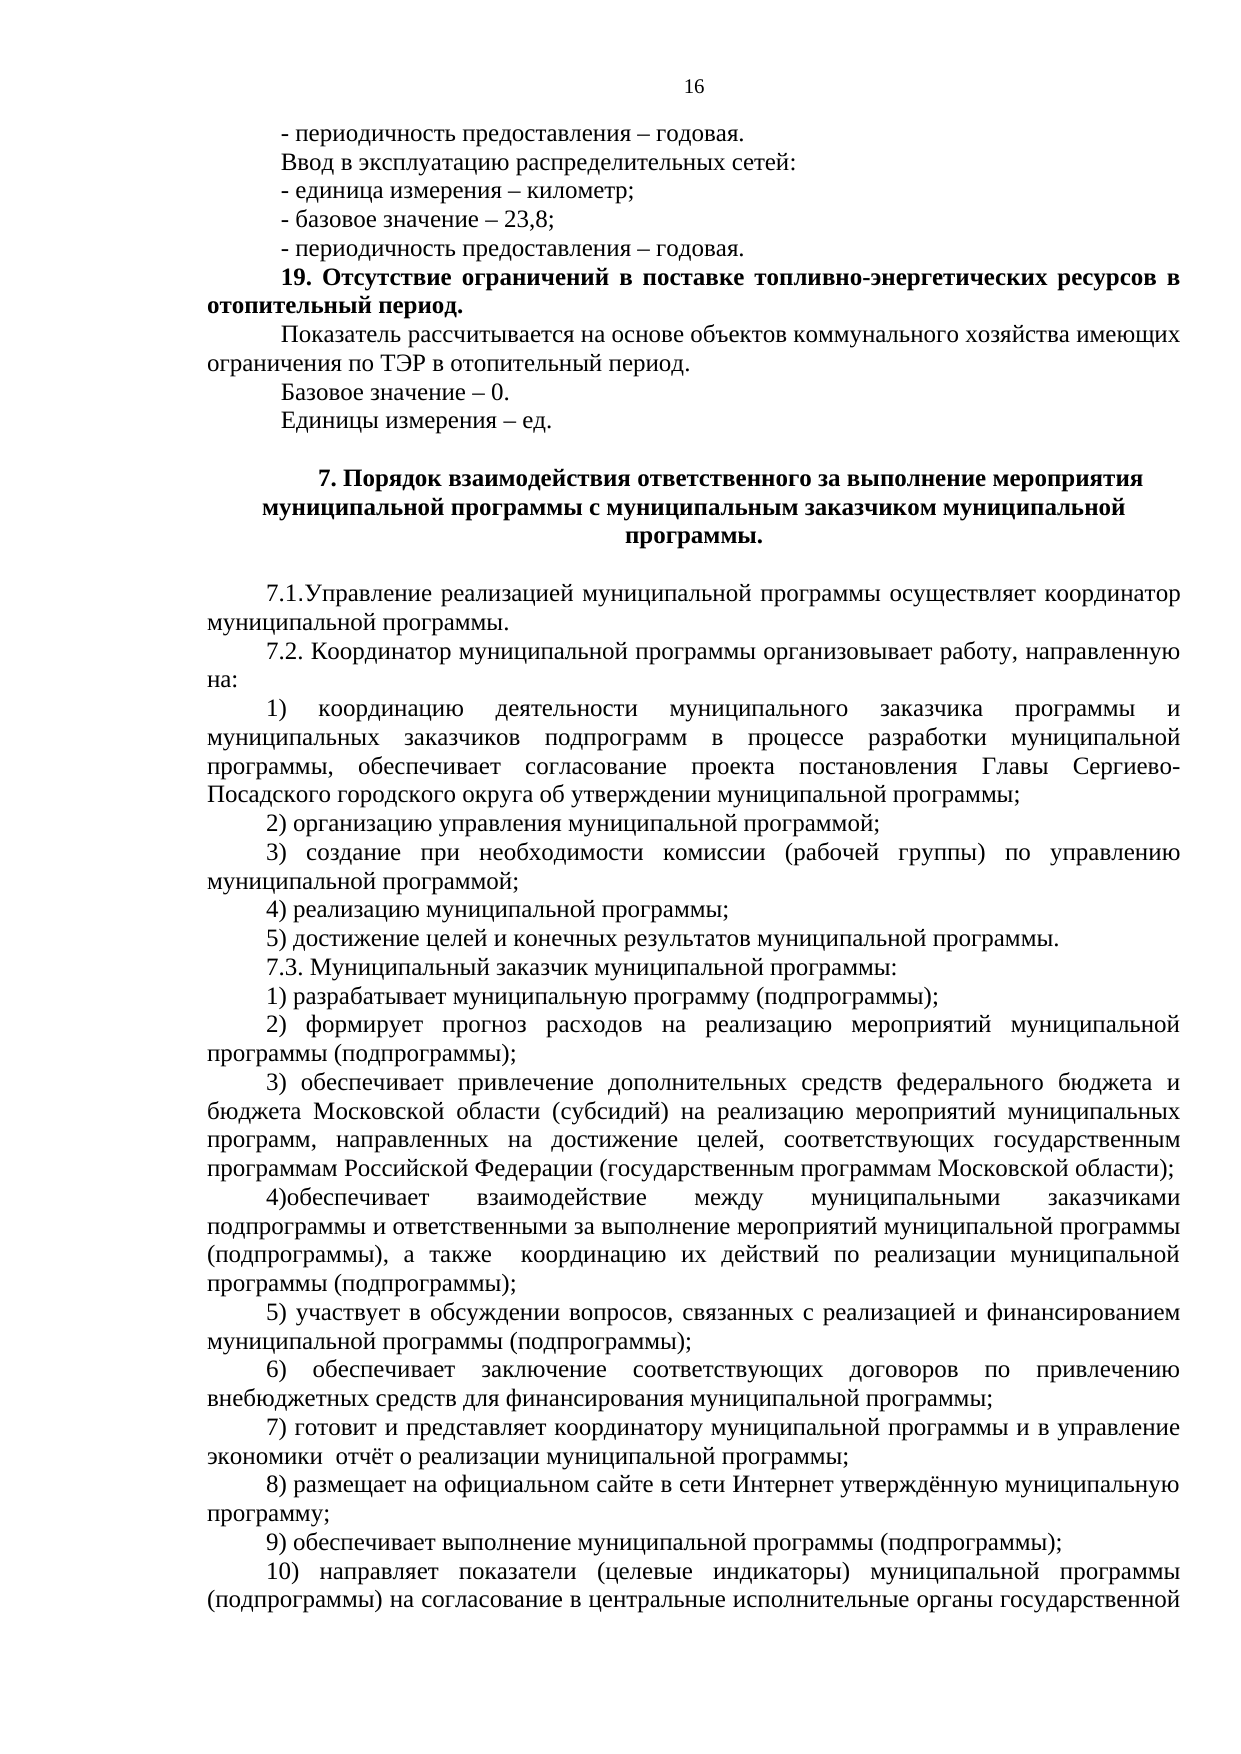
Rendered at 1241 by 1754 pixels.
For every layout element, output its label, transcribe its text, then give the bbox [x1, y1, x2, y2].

text 7.3. Муниципальный заказчик муниципальной программы: [207, 952, 1181, 981]
text 5) участвует в обсуждении вопросов, связанных с реализацией и финансированием муниципальной программы (подпрограммы); [207, 1297, 1181, 1354]
text 4)обеспечивает взаимодействие между муниципальными заказчиками подпрограммы и ответственными за выполнение мероприятий муниципальной программы (подпрограммы), а также координацию их действий по реализации муниципальной программы (подпрограммы); [207, 1182, 1181, 1297]
text 1) координацию деятельности муниципального заказчика программы и муниципальных заказчиков подпрограмм в процессе разработки муниципальной программы, обеспечивает согласование проекта постановления Главы Сергиево-Посадского городского округа об утверждении муниципальной программы; [207, 693, 1181, 808]
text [207, 1556, 1181, 1613]
text - базовое значение – 23,8; [207, 204, 1181, 233]
text 2) формирует прогноз расходов на реализацию мероприятий муниципальной программы (подпрограммы); [207, 1009, 1181, 1067]
text 4) реализацию муниципальной программы; [207, 894, 1181, 923]
text 7.1.Управление реализацией муниципальной программы осуществляет координатор муниципальной программы. [207, 578, 1181, 636]
text 7.2. Координатор муниципальной программы организовывает работу, направленную на: [207, 636, 1181, 693]
text 7) готовит и представляет координатору муниципальной программы и в управление экономики отчёт о реализации муниципальной программы; [207, 1412, 1181, 1469]
text Единицы измерения – ед. [207, 406, 1181, 434]
text 5) достижение целей и конечных результатов муниципальной программы. [207, 923, 1181, 952]
text 19. Отсутствие ограничений в поставке топливно-энергетических ресурсов в отопительный период. [207, 262, 1181, 319]
text 1) разрабатывает муниципальную программу (подпрограммы); [207, 981, 1181, 1009]
text Ввод в эксплуатацию распределительных сетей: [207, 147, 1181, 176]
text 8) размещает на официальном сайте в сети Интернет утверждённую муниципальную программу; [207, 1469, 1181, 1527]
text - единица измерения – километр; [207, 176, 1181, 204]
text 7. Порядок взаимодействия ответственного за выполнение мероприятия муниципальной программы с муниципальным заказчиком муниципальной программы. [207, 463, 1181, 549]
text Базовое значение – 0. [207, 377, 1181, 406]
text 2) организацию управления муниципальной программой; [207, 808, 1181, 837]
text 3) обеспечивает привлечение дополнительных средств федерального бюджета и бюджета Московской области (субсидий) на реализацию мероприятий муниципальных программ, направленных на достижение целей, соответствующих государственным программам Российской Федерации (государственным программам Московской области); [207, 1067, 1181, 1182]
text 3) создание при необходимости комиссии (рабочей группы) по управлению муниципальной программой; [207, 837, 1181, 894]
text - периодичность предоставления – годовая. [207, 233, 1181, 262]
text - периодичность предоставления – годовая. [207, 118, 1181, 147]
text 9) обеспечивает выполнение муниципальной программы (подпрограммы); [207, 1527, 1181, 1556]
text Показатель рассчитывается на основе объектов коммунального хозяйства имеющих ограничения по ТЭР в отопительный период. [207, 319, 1181, 377]
text 6) обеспечивает заключение соответствующих договоров по привлечению внебюджетных средств для финансирования муниципальной программы; [207, 1354, 1181, 1412]
